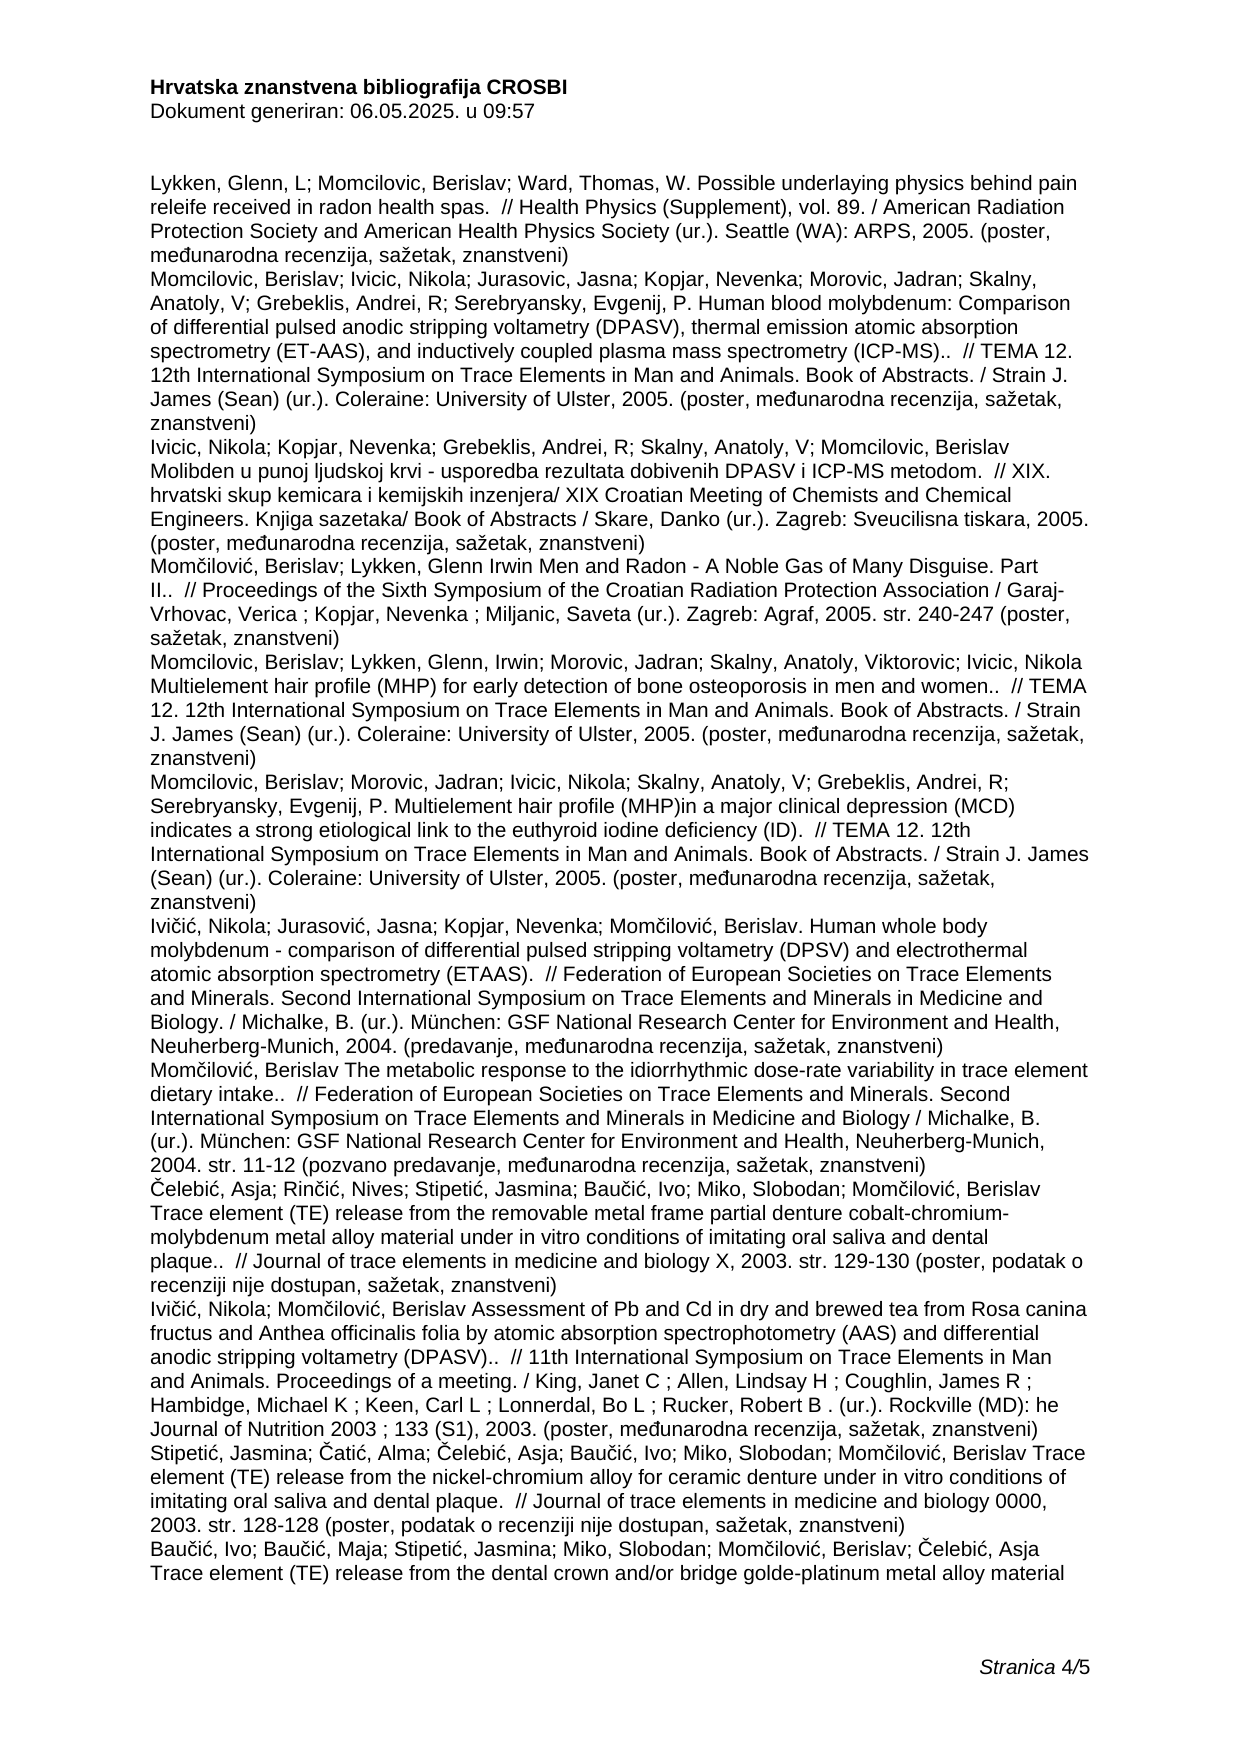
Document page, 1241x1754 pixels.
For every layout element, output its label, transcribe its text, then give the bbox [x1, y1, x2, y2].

text Stipetić, Jasmina; Čatić, Alma; Čelebić, Asja; Baučić, Ivo; Miko, Slobodan; Momčilović, Berislav [150, 1441, 1090, 1537]
text Momčilović, Berislav; Lykken, Glenn Irwin [150, 554, 1090, 650]
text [150, 1537, 1090, 1584]
text Momcilovic, Berislav; Morovic, Jadran; Ivicic, Nikola; Skalny, Anatoly, V; Grebeklis, Andrei, R; Serebryansky, Evgenij, P. [150, 770, 1090, 914]
text Momcilovic, Berislav; Lykken, Glenn, Irwin; Morovic, Jadran; Skalny, Anatoly, Viktorovic; Ivicic, Nikola [150, 650, 1090, 770]
text Ivičić, Nikola; Momčilović, Berislav [150, 1297, 1090, 1441]
text Ivičić, Nikola; Jurasović, Jasna; Kopjar, Nevenka; Momčilović, Berislav. [150, 914, 1090, 1057]
text Momčilović, Berislav [150, 1057, 1090, 1177]
text Lykken, Glenn, L; Momcilovic, Berislav; Ward, Thomas, W. [150, 171, 1090, 267]
text Čelebić, Asja; Rinčić, Nives; Stipetić, Jasmina; Baučić, Ivo; Miko, Slobodan; Momčilović, Berislav [150, 1177, 1090, 1297]
text Momcilovic, Berislav; Ivicic, Nikola; Jurasovic, Jasna; Kopjar, Nevenka; Morovic, Jadran; Skalny, Anatoly, V; Grebeklis, Andrei, R; Serebryansky, Evgenij, P. [150, 267, 1090, 434]
text Ivicic, Nikola; Kopjar, Nevenka; Grebeklis, Andrei, R; Skalny, Anatoly, V; Momcilovic, Berislav [150, 434, 1090, 554]
